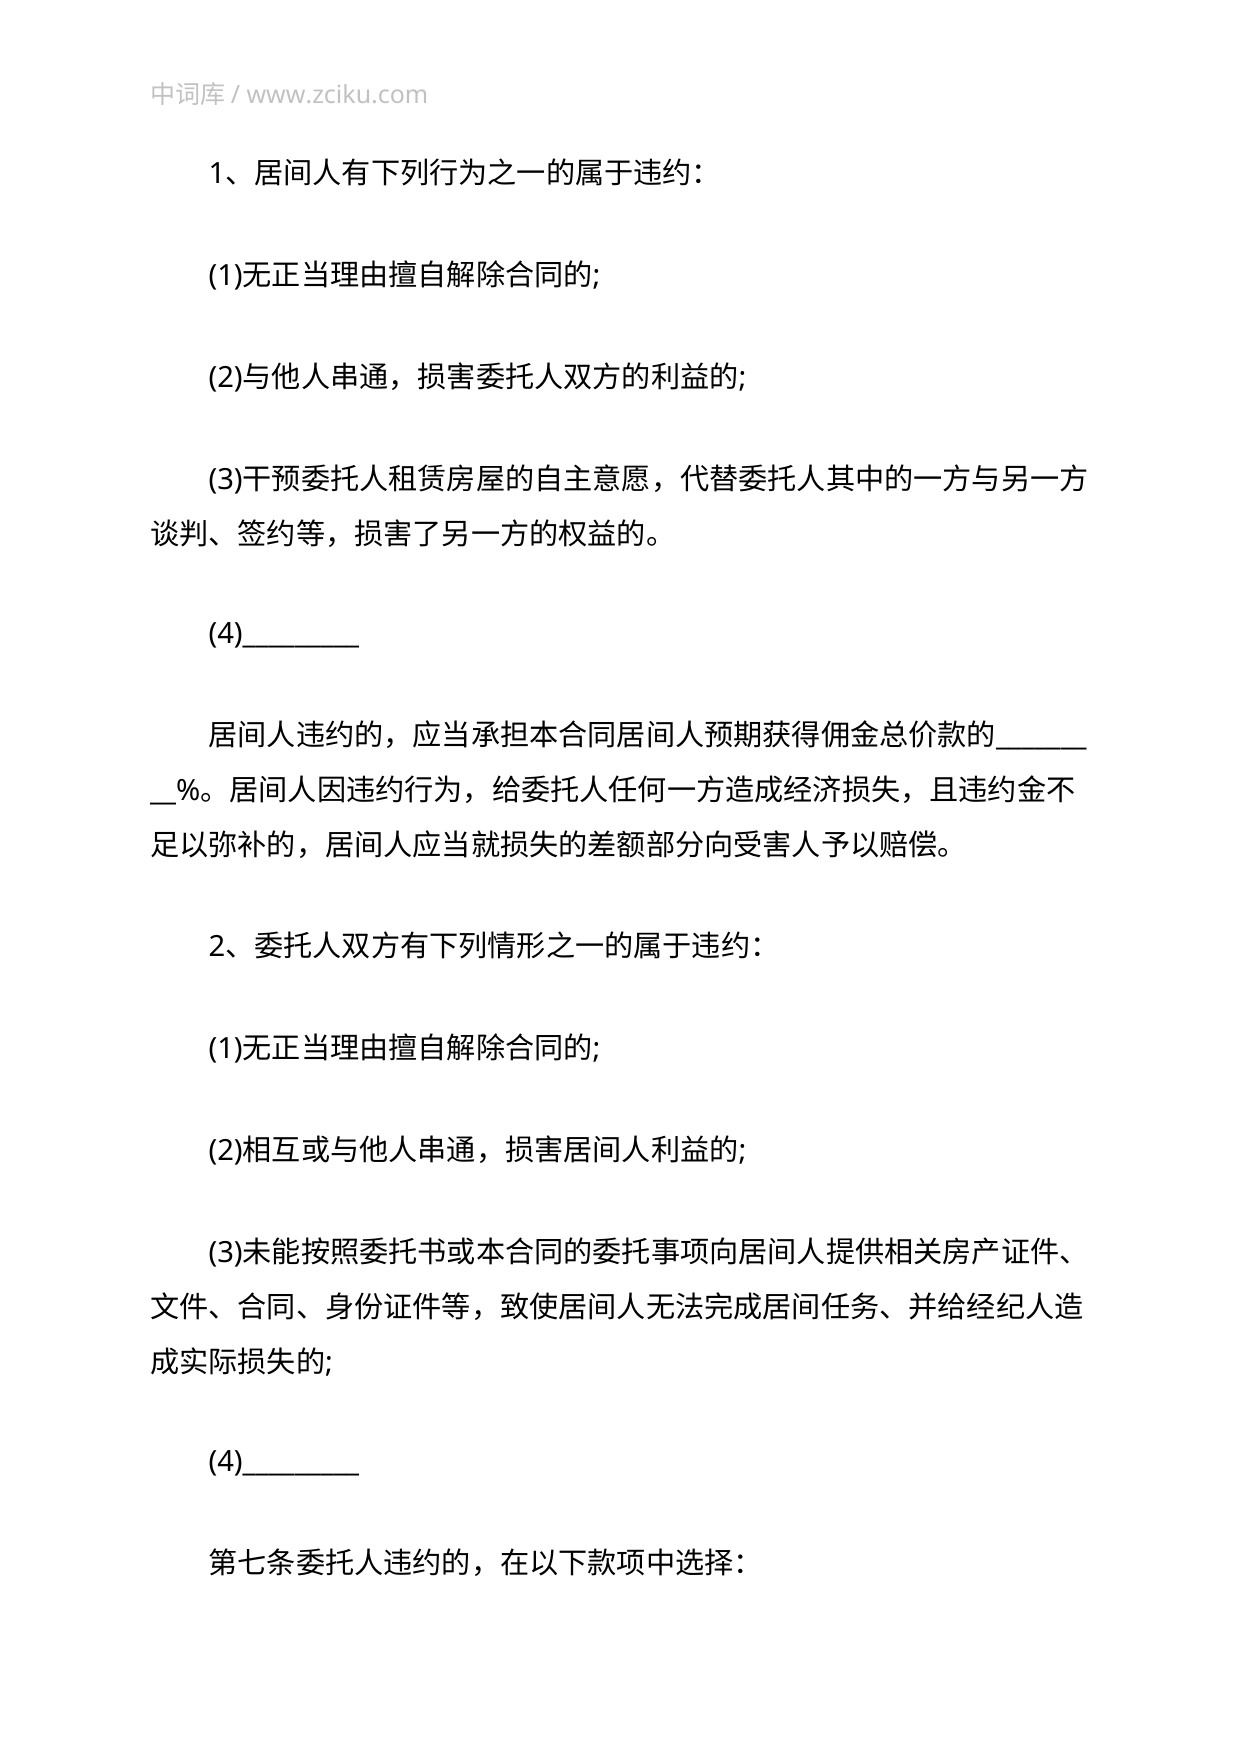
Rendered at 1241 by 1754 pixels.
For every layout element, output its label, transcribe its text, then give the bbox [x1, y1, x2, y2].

text (4)_________ [150, 1441, 1090, 1480]
text (3)干预委托人租赁房屋的自主意愿，代替委托人其中的一方与另一方谈判、签约等，损害了另一方的权益的。 [150, 456, 1090, 553]
text (1)无正当理由擅自解除合同的; [150, 1025, 1090, 1067]
text (3)未能按照委托书或本合同的委托事项向居间人提供相关房产证件、文件、合同、身份证件等，致使居间人无法完成居间任务、并给经纪人造成实际损失的; [150, 1229, 1090, 1381]
text (2)相互或与他人串通，损害居间人利益的; [150, 1127, 1090, 1169]
text 2、委托人双方有下列情形之一的属于违约： [150, 923, 1090, 965]
text (4)_________ [150, 613, 1090, 652]
text (2)与他人串通，损害委托人双方的利益的; [150, 354, 1090, 396]
text (1)无正当理由擅自解除合同的; [150, 252, 1090, 294]
text 第七条委托人违约的，在以下款项中选择： [150, 1539, 1090, 1581]
text 居间人违约的，应当承担本合同居间人预期获得佣金总价款的_________%。居间人因违约行为，给委托人任何一方造成经济损失，且违约金不足以弥补的，居间人应当就损失的差额部分向受害人予以赔偿。 [150, 711, 1090, 863]
text 1、居间人有下列行为之一的属于违约： [150, 150, 1090, 192]
